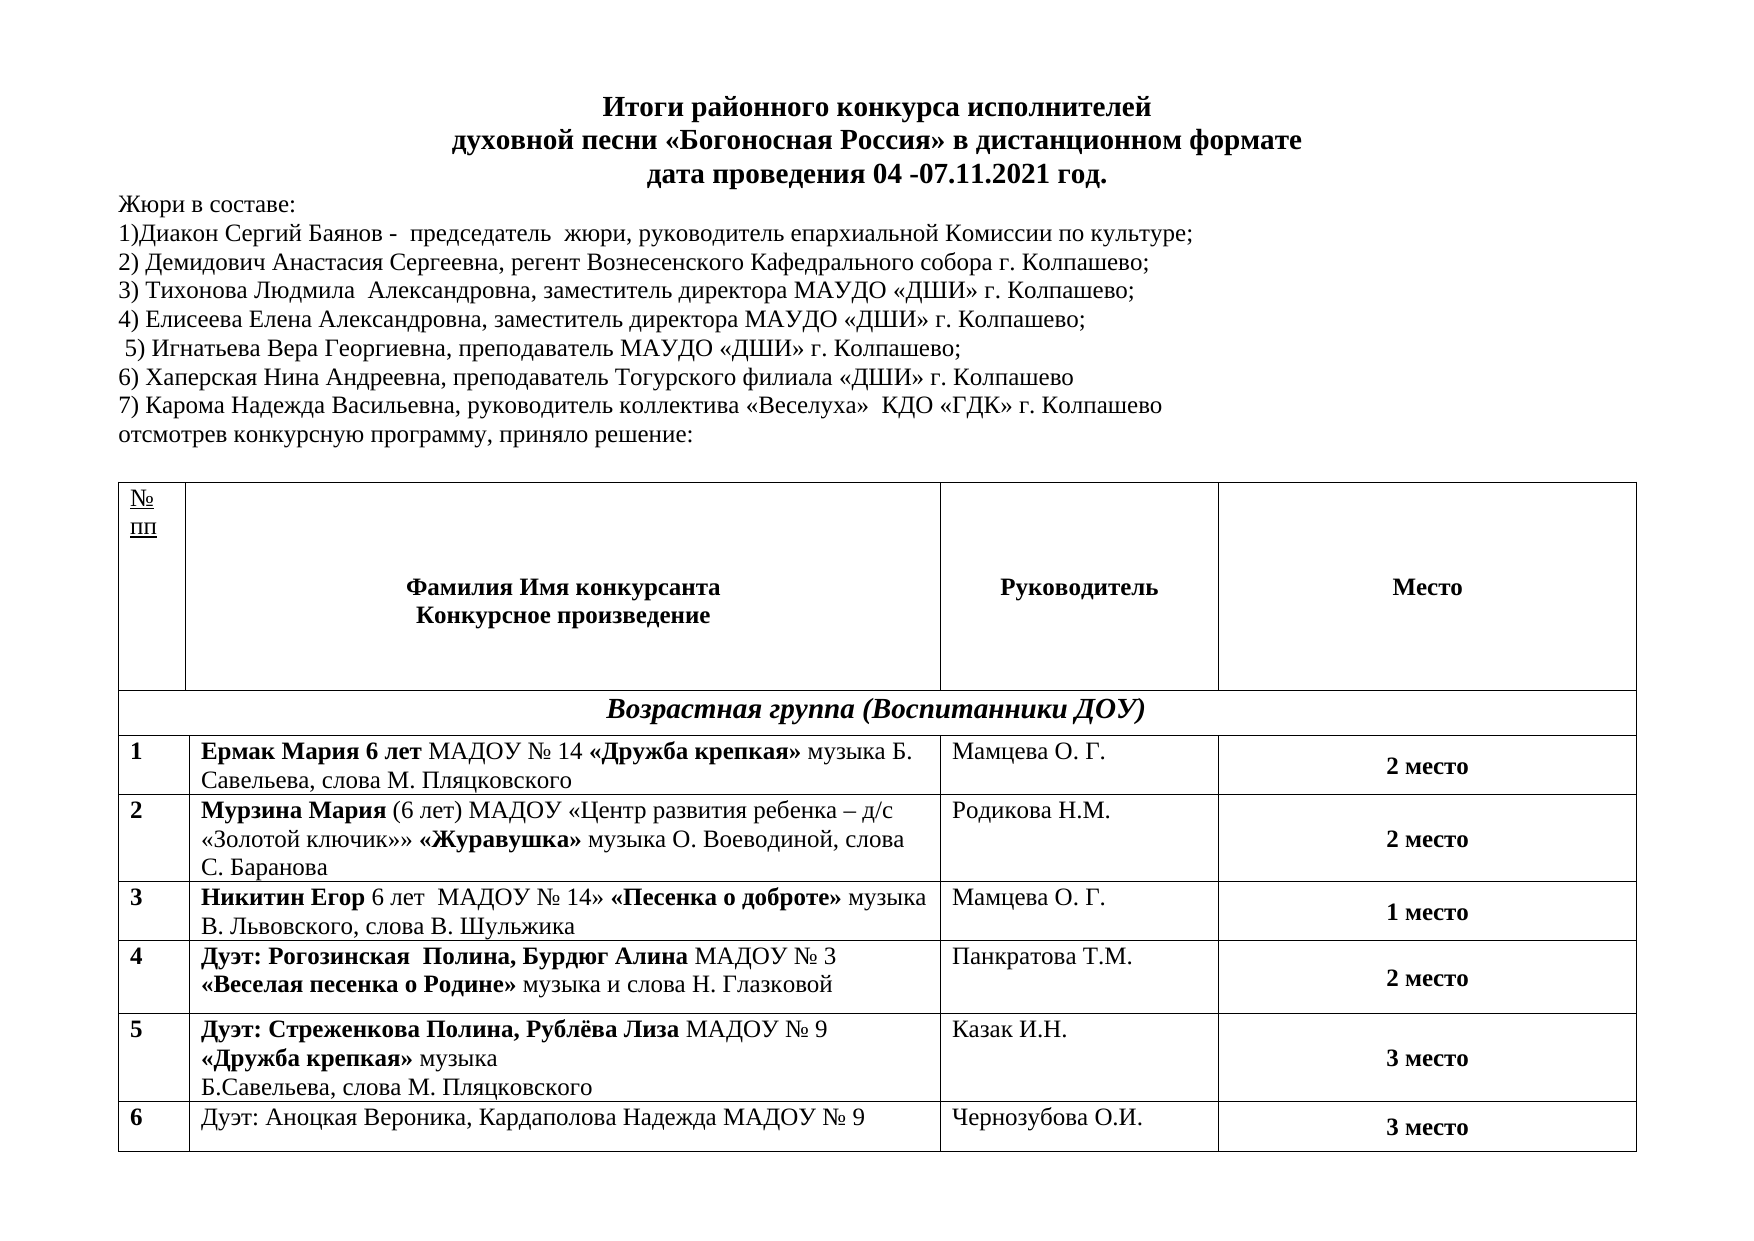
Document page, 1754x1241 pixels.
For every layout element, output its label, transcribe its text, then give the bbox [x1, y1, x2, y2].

text 6) Хаперская Нина Андреевна, преподаватель Тогурского филиала «ДШИ» г. Колпашево [118, 362, 1636, 391]
table_cell 4 [119, 941, 189, 1013]
table_cell Возрастная группа (Воспитанники ДОУ) [119, 691, 1636, 735]
text 2) Демидович Анастасия Сергеевна, регент Вознесенского Кафедрального собора г. Колпашево; [118, 247, 1636, 276]
table_cell Казак И.Н. [941, 1014, 1218, 1101]
text 3) Тихонова Людмила Александровна, заместитель директора МАУДО «ДШИ» г. Колпашево; [118, 276, 1636, 304]
table_header Руководитель [941, 483, 1218, 690]
table_cell Мамцева О. Г. [941, 882, 1218, 940]
text 5) Игнатьева Вера Георгиевна, преподаватель МАУДО «ДШИ» г. Колпашево; [118, 333, 1636, 362]
table_cell Никитин Егор 6 лет МАДОУ № 14» «Песенка о доброте» музыка В. Львовского, слова В. Шульжика [190, 882, 940, 940]
table_cell 1 место [1219, 882, 1636, 940]
table_header № пп [119, 483, 185, 690]
table_cell Чернозубова О.И. [941, 1102, 1218, 1151]
table_cell 5 [119, 1014, 189, 1101]
table_cell 3 [119, 882, 189, 940]
text духовной песни «Богоносная Россия» в дистанционном формате [118, 122, 1636, 156]
table_cell Дуэт: Рогозинская Полина, Бурдюг Алина МАДОУ № 3 «Веселая песенка о Родине» музыка и слова Н. Глазковой [190, 941, 940, 1013]
table_cell 2 [119, 795, 189, 881]
text 4) Елисеева Елена Александровна, заместитель директора МАУДО «ДШИ» г. Колпашево; [118, 304, 1636, 333]
text отсмотрев конкурсную программу, приняло решение: [118, 419, 1636, 448]
table_cell Мурзина Мария (6 лет) МАДОУ «Центр развития ребенка – д/с «Золотой ключик»» «Журавушка» музыка О. Воеводиной, слова С. Баранова [190, 795, 940, 881]
table_cell Дуэт: Стреженкова Полина, Рублёва Лиза МАДОУ № 9 «Дружба крепкая» музыка Б.Савельева, слова М. Пляцковского [190, 1014, 940, 1101]
table_cell 6 [119, 1102, 189, 1151]
text 1)Диакон Сергий Баянов - председатель жюри, руководитель епархиальной Комиссии по культуре; [118, 218, 1636, 247]
table_header Фамилия Имя конкурсанта Конкурсное произведение [186, 483, 940, 690]
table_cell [190, 1102, 940, 1151]
table_cell 2 место [1219, 941, 1636, 1013]
table_cell 2 место [1219, 736, 1636, 794]
table_cell Мамцева О. Г. [941, 736, 1218, 794]
table_cell 3 место [1219, 1102, 1636, 1151]
table_cell Ермак Мария 6 лет МАДОУ № 14 «Дружба крепкая» музыка Б. Савельева, слова М. Пляцковского [190, 736, 940, 794]
text Жюри в составе: [118, 189, 1636, 218]
text дата проведения 04 -07.11.2021 год. [118, 156, 1636, 189]
text Итоги районного конкурса исполнителей [118, 89, 1636, 122]
table_cell 2 место [1219, 795, 1636, 881]
table_cell 1 [119, 736, 189, 794]
table_cell Родикова Н.М. [941, 795, 1218, 881]
table_header Место [1219, 483, 1636, 690]
table_cell 3 место [1219, 1014, 1636, 1101]
table_cell Панкратова Т.М. [941, 941, 1218, 1013]
text 7) Карома Надежда Васильевна, руководитель коллектива «Веселуха» КДО «ГДК» г. Колпашево [118, 391, 1636, 419]
